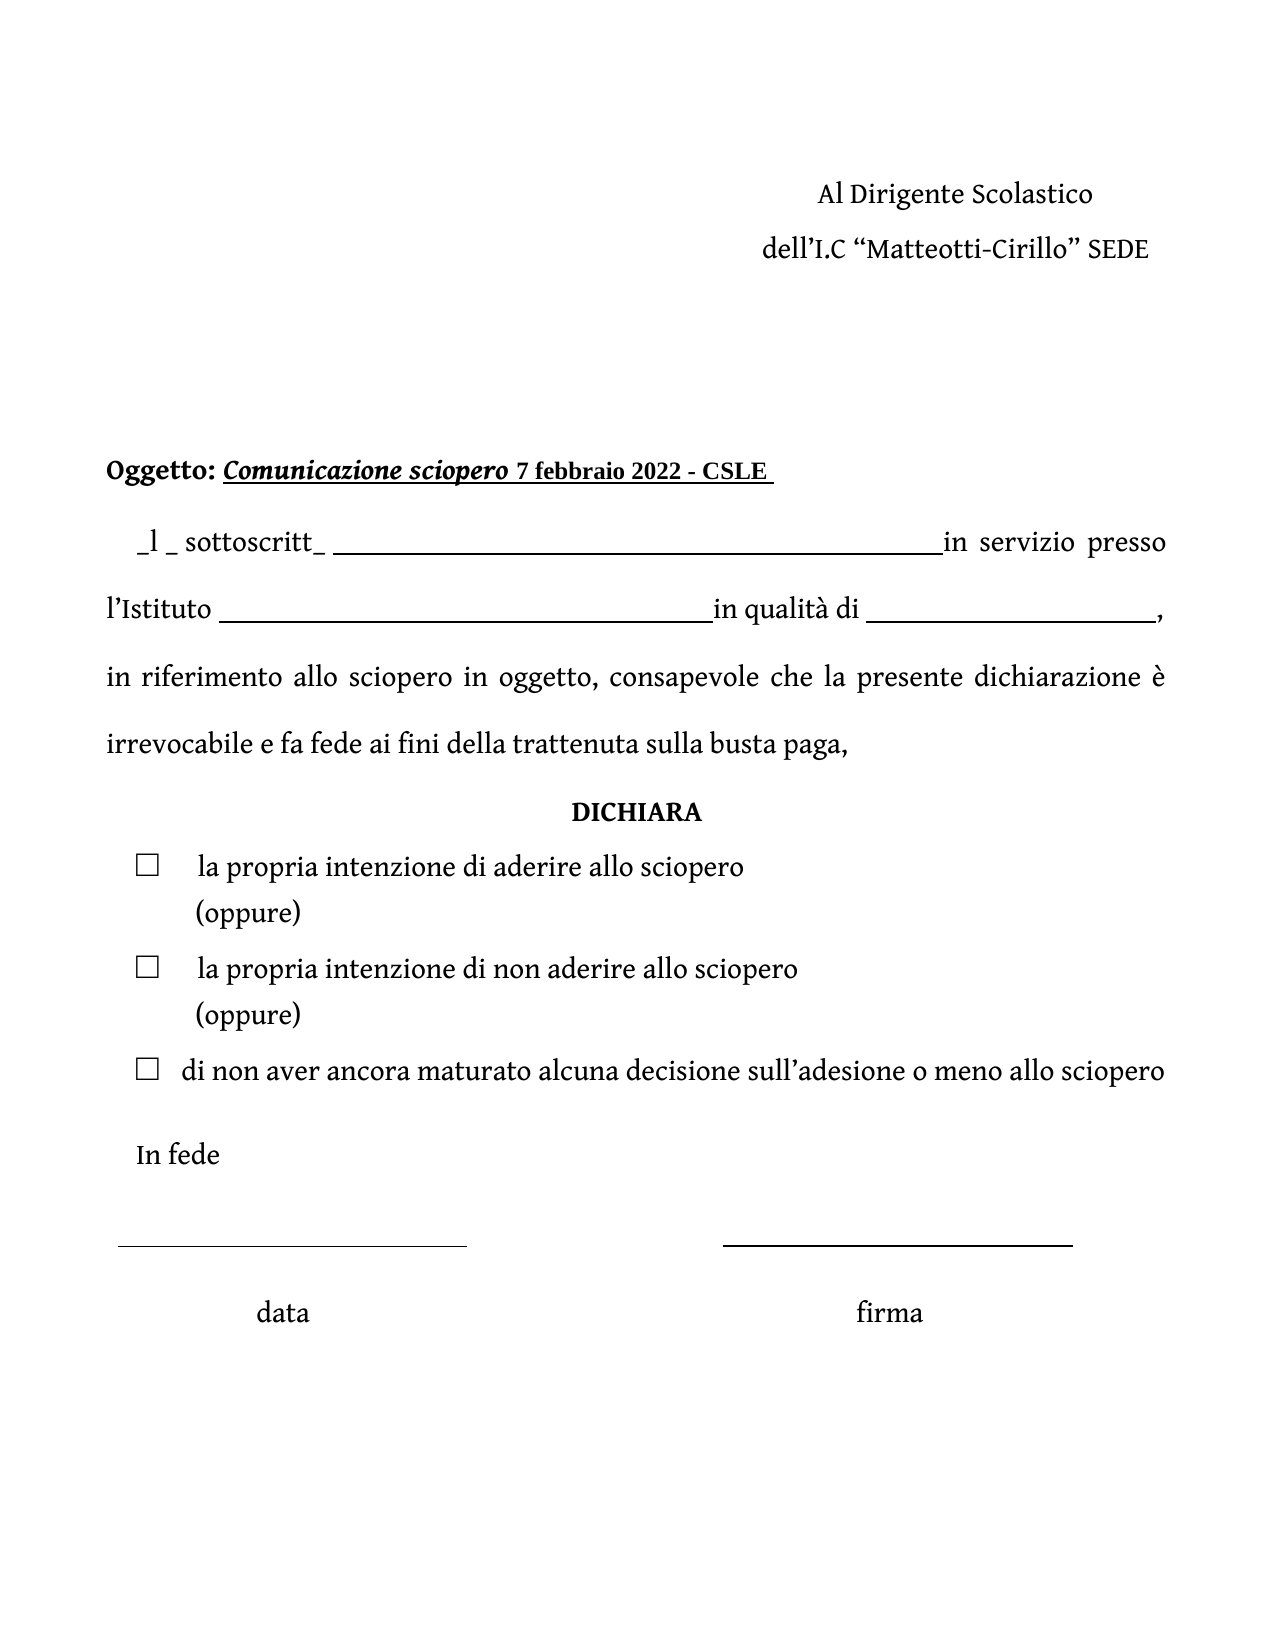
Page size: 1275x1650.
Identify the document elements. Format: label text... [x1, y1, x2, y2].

subtitle Oggetto: Comunicazione sciopero 7 febbraio 2022 - CSLE [106, 454, 1167, 488]
subtitle di non aver ancora maturato alcuna decisione sull’adesione o meno allo sciopero [118, 1045, 1167, 1089]
text _l _ sottoscritt_ in servizio presso l’Istituto in qualità di , in riferimento allo sciopero in oggetto, consapevole che la presente dichiarazione è irrevocabile e fa fede ai fini della trattenuta sulla busta paga, [106, 525, 1167, 762]
text (oppure) [195, 999, 1167, 1033]
subtitle la propria intenzione di aderire allo sciopero [136, 842, 1167, 885]
subtitle DICHIARA [266, 795, 1008, 829]
subtitle Al Dirigente Scolastico [741, 178, 1169, 211]
subtitle la propria intenzione di non aderire allo sciopero [136, 944, 1167, 987]
subtitle dell’I.C “Matteotti-Cirillo” SEDE [741, 233, 1169, 267]
subtitle In fede [106, 1139, 1167, 1172]
text (oppure) [195, 897, 1167, 931]
text data firma [181, 1222, 1167, 1331]
